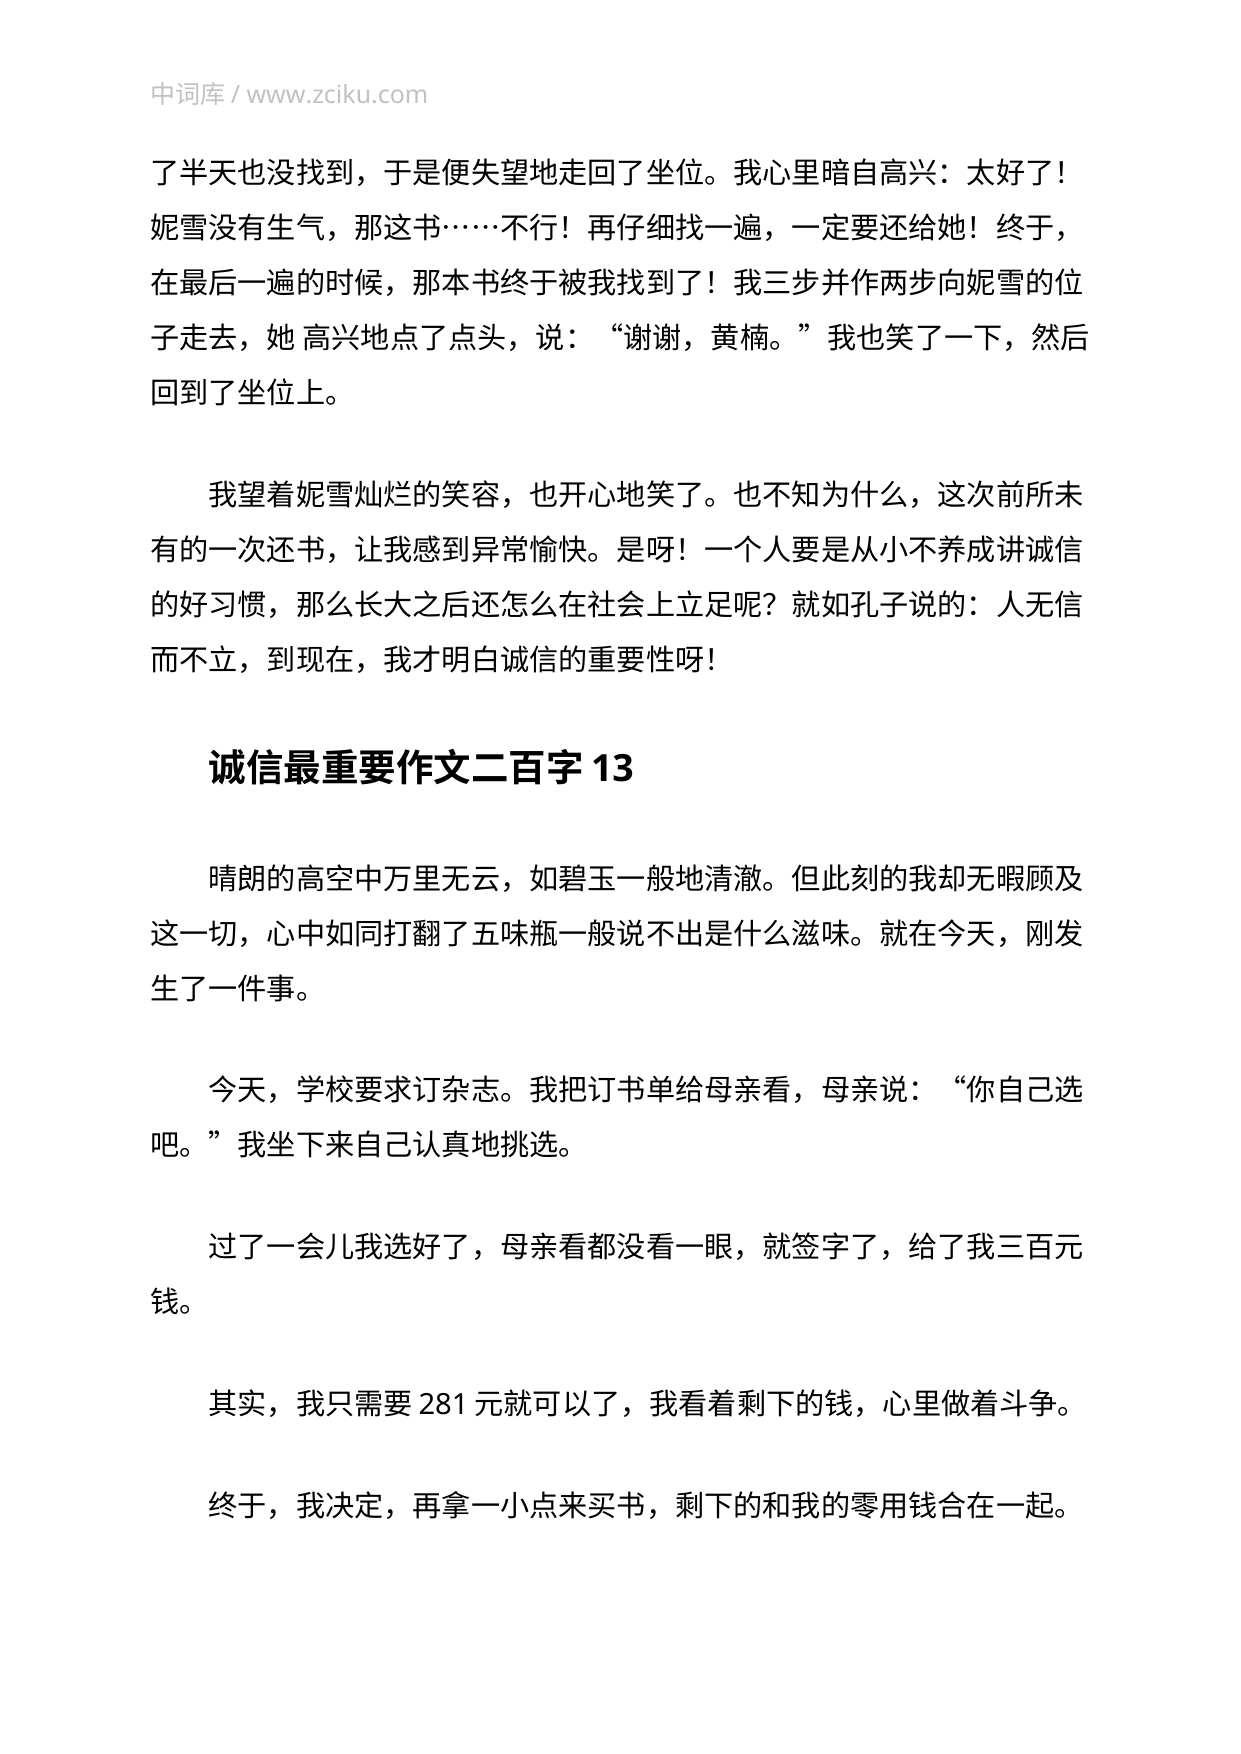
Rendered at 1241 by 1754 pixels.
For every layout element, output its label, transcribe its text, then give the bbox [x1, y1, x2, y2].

text 我望着妮雪灿烂的笑容，也开心地笑了。也不知为什么，这次前所未有的一次还书，让我感到异常愉快。是呀！一个人要是从小不养成讲诚信的好习惯，那么长大之后还怎么在社会上立足呢？就如孔子说的：人无信而不立，到现在，我才明白诚信的重要性呀！ [150, 471, 1090, 678]
text 其实，我只需要281元就可以了，我看着剩下的钱，心里做着斗争。 [150, 1380, 1090, 1423]
text 晴朗的高空中万里无云，如碧玉一般地清澈。但此刻的我却无暇顾及这一切，心中如同打翻了五味瓶一般说不出是什么滋味。就在今天，刚发生了一件事。 [150, 855, 1090, 1007]
text 今天，学校要求订杂志。我把订书单给母亲看，母亲说：“你自己选吧。”我坐下来自己认真地挑选。 [150, 1067, 1090, 1164]
text 诚信最重要作文二百字13 [150, 738, 1090, 792]
text 过了一会儿我选好了，母亲看都没看一眼，就签字了，给了我三百元钱。 [150, 1224, 1090, 1321]
text 终于，我决定，再拿一小点来买书，剩下的和我的零用钱合在一起。 [150, 1482, 1090, 1524]
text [150, 150, 1090, 412]
